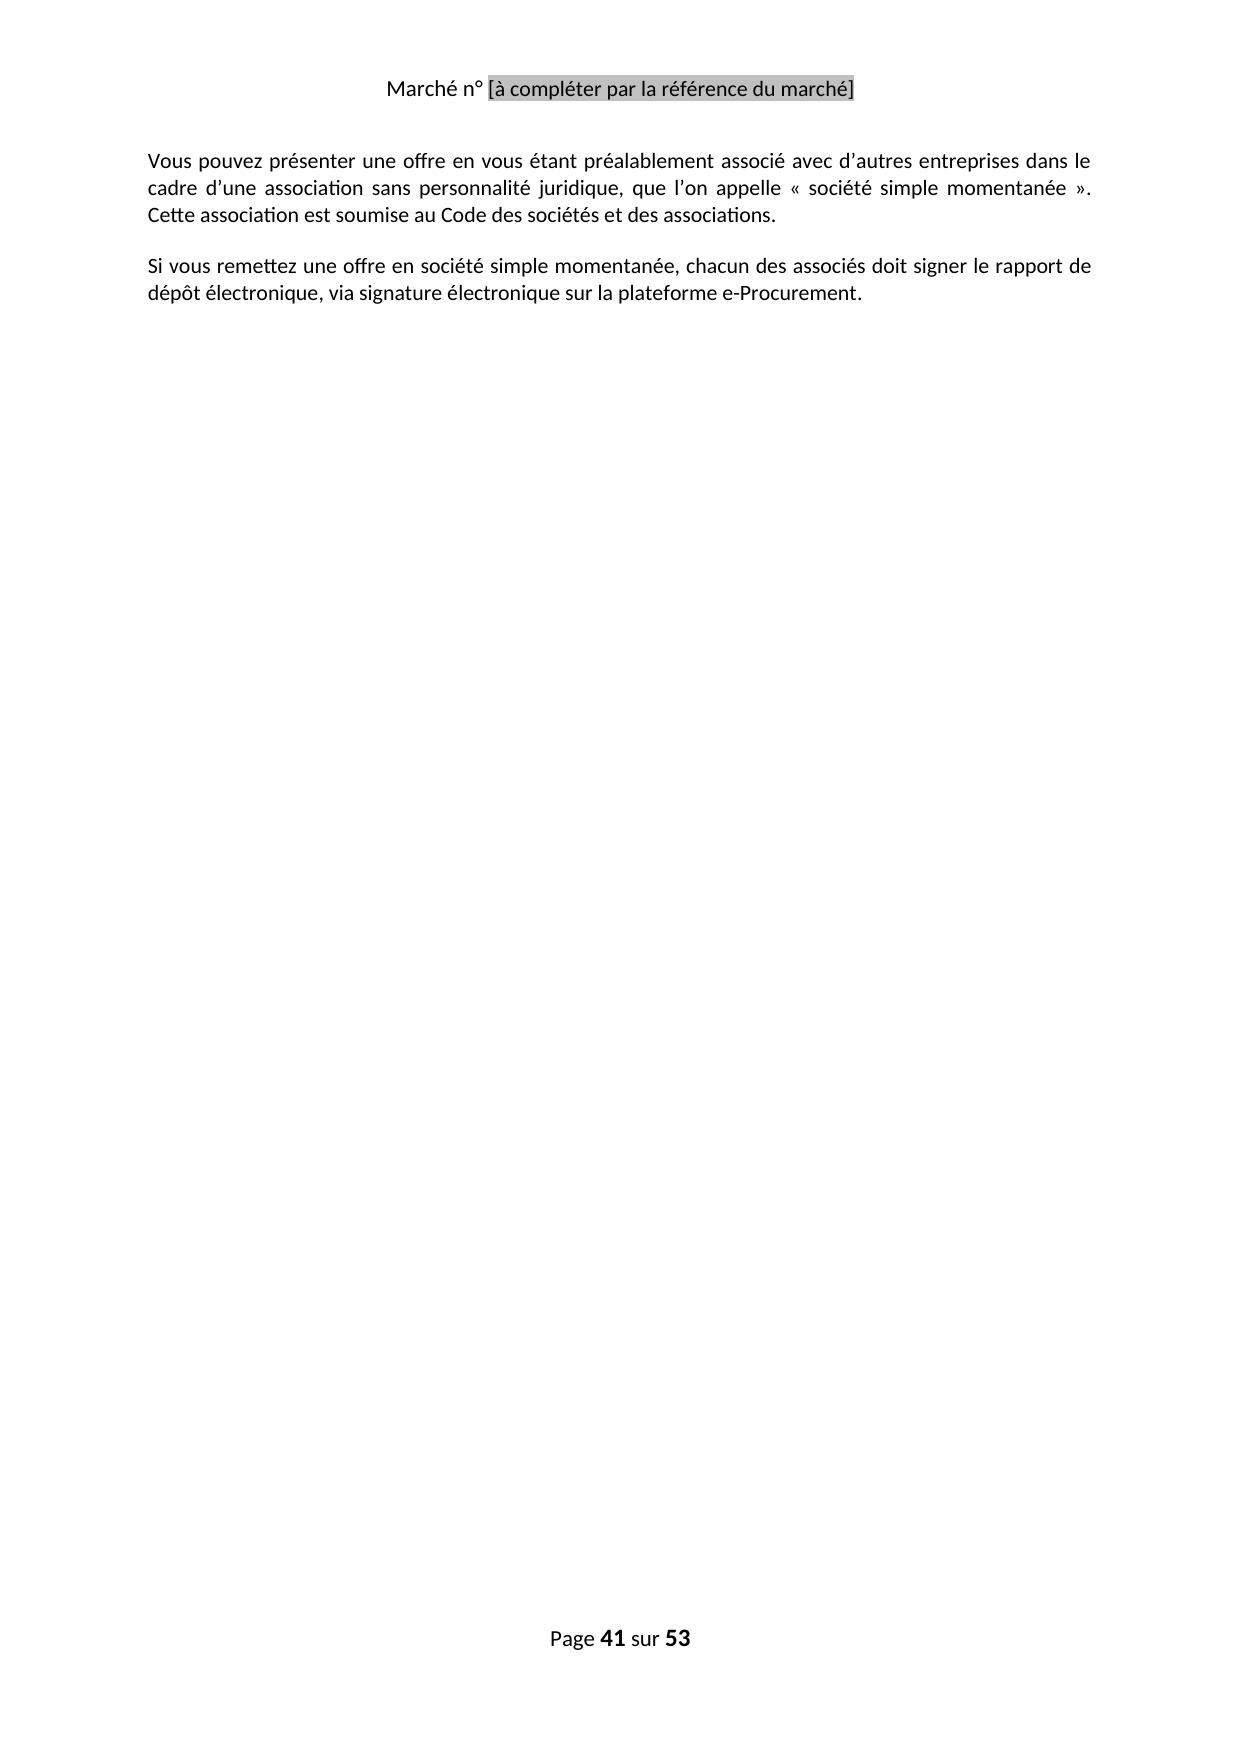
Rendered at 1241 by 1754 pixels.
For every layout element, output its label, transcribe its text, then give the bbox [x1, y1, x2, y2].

text Vous pouvez présenter une offre en vous étant préalablement associé avec d’autres entreprises dans le cadre d’une association sans personnalité juridique, que l’on appelle « société simple momentanée ». Cette association est soumise au Code des sociétés et des associations. [148, 148, 1093, 228]
text Si vous remettez une offre en société simple momentanée, chacun des associés doit signer le rapport de dépôt électronique, via signature électronique sur la plateforme e-Procurement. [148, 253, 1093, 306]
